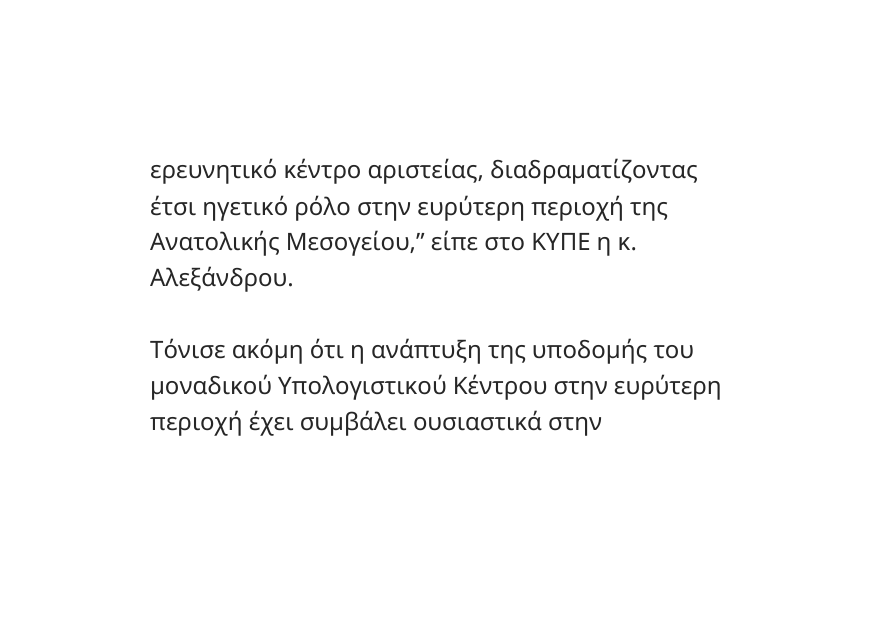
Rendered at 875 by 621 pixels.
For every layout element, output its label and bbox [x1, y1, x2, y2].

text [150, 330, 724, 437]
text [150, 150, 724, 294]
